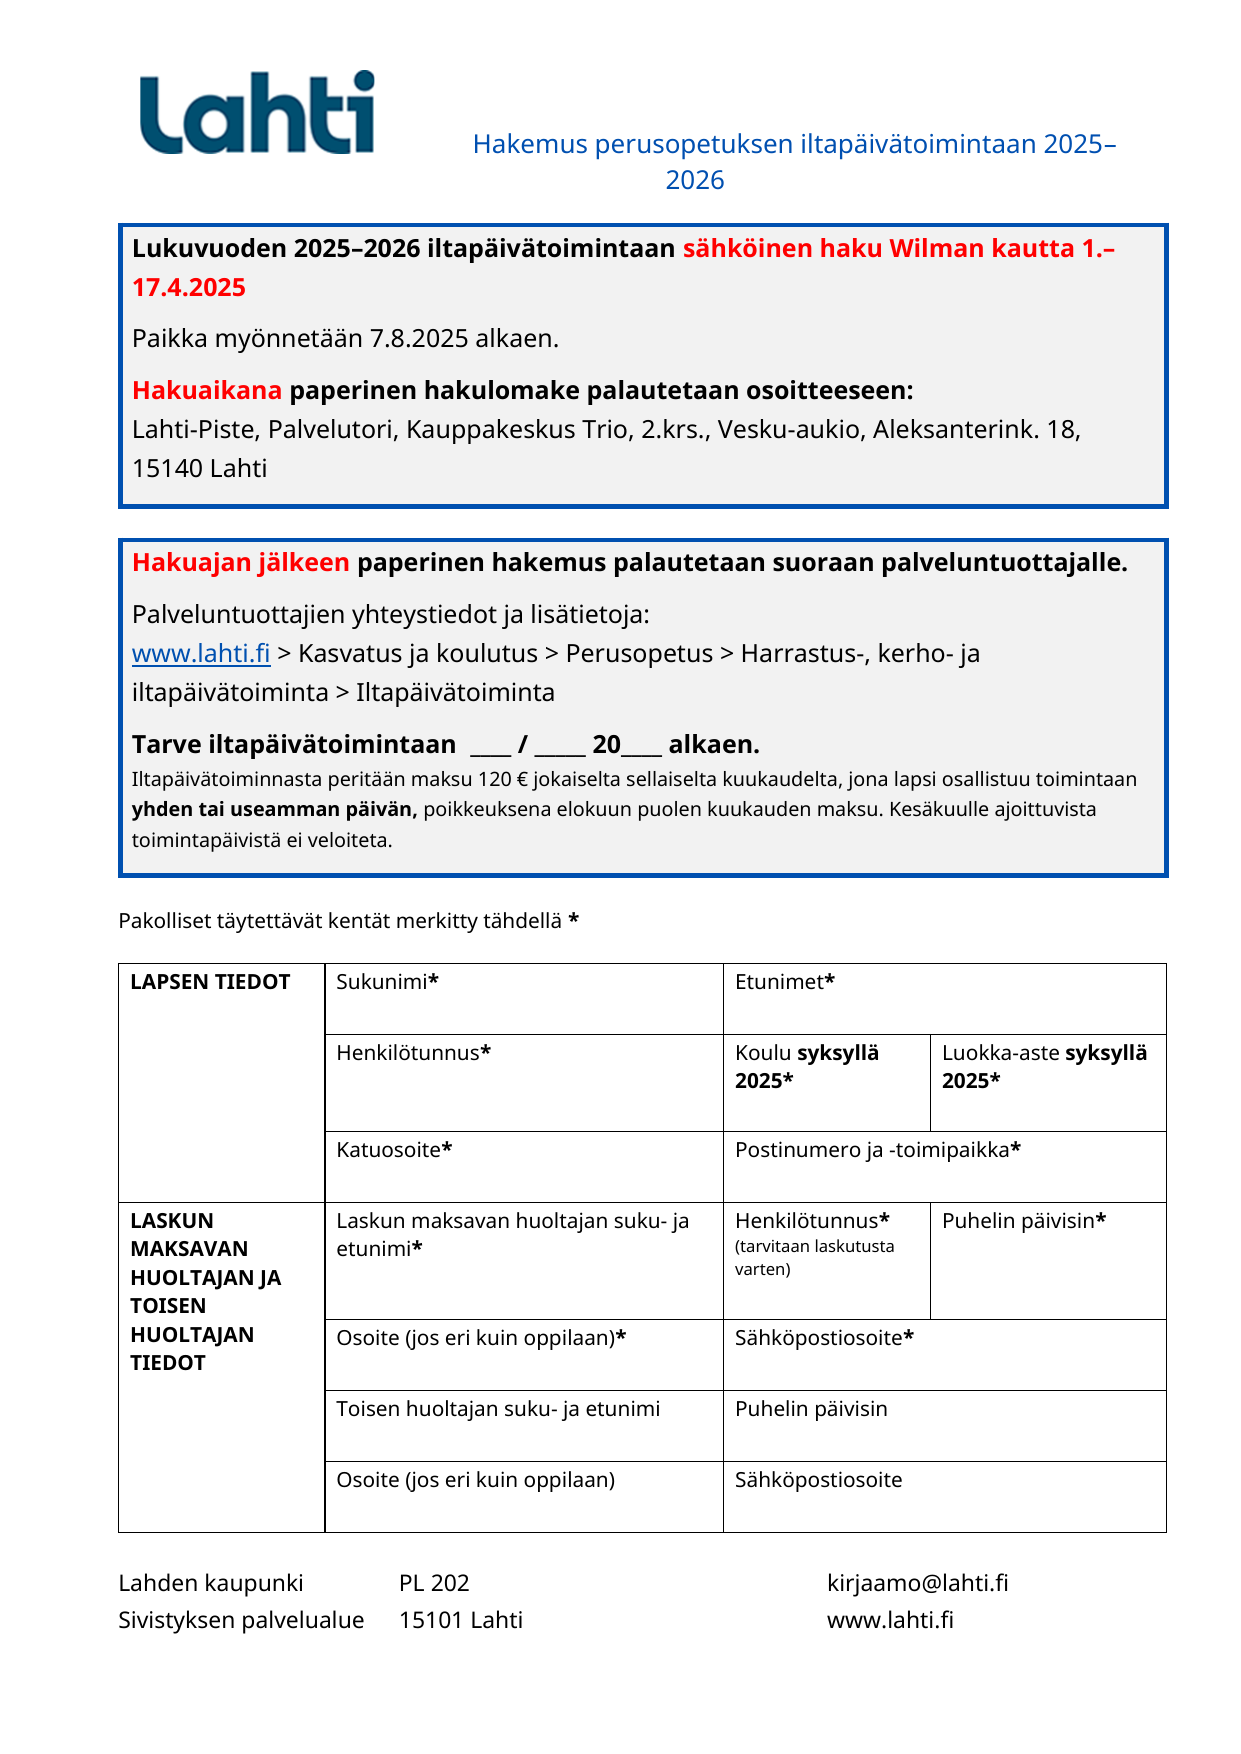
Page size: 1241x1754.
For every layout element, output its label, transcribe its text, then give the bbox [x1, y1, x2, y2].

table_cell Luokka-aste syksyllä 2025* [931, 1035, 1166, 1131]
table_header Lukuvuoden 2025–2026 iltapäivätoimintaan sähköinen haku Wilman kautta 1.–17.4.2025 Paikka myönnetään 7.8.2025 alkaen. Hakuaikana paperinen hakulomake palautetaan osoitteeseen: Lahti-Piste, Palvelutori, Kauppakeskus Trio, 2.krs., Vesku-aukio, Aleksanterink. 18, 15140 Lahti [123, 227, 1164, 504]
table_cell Postinumero ja -toimipaikka* [724, 1132, 1166, 1202]
table_header LAPSEN TIEDOT [119, 964, 324, 1202]
picture [140, 70, 375, 154]
picture [140, 125, 167, 154]
table_cell LASKUN MAKSAVAN HUOLTAJAN JA TOISEN HUOLTAJAN TIEDOT [119, 1203, 324, 1532]
table_header Sukunimi* [326, 964, 723, 1034]
table_cell Osoite (jos eri kuin oppilaan) [326, 1462, 723, 1532]
table_cell Katuosoite* [326, 1132, 723, 1202]
table_cell Henkilötunnus* [326, 1035, 723, 1131]
picture [367, 70, 375, 78]
table_cell Sähköpostiosoite* [724, 1320, 1166, 1390]
table_header Etunimet* [724, 964, 1166, 1034]
text Pakolliset täytettävät kentät merkitty tähdellä * [118, 906, 1181, 934]
table_cell Koulu syksyllä 2025* [724, 1035, 930, 1131]
table_cell Sähköpostiosoite [724, 1462, 1166, 1532]
table_cell Laskun maksavan huoltajan suku- ja etunimi* [326, 1203, 723, 1319]
table_cell Toisen huoltajan suku- ja etunimi [326, 1391, 723, 1461]
table_header Hakuajan jälkeen paperinen hakemus palautetaan suoraan palveluntuottajalle. Palveluntuottajien yhteystiedot ja lisätietoja: www.lahti.fi > Kasvatus ja koulutus > Perusopetus > Harrastus-, kerho- ja iltapäivätoiminta > Iltapäivätoiminta Tarve iltapäivätoimintaan ____ / _____ 20____ alkaen. Iltapäivätoiminnasta peritään maksu 120 € jokaiselta sellaiselta kuukaudelta, jona lapsi osallistuu toimintaan yhden tai useamman päivän, poikkeuksena elokuun puolen kuukauden maksu. Kesäkuulle ajoittuvista toimintapäivistä ei veloiteta. [123, 542, 1164, 873]
table_cell Puhelin päivisin [724, 1391, 1166, 1461]
table_cell Henkilötunnus* (tarvitaan laskutusta varten) [724, 1203, 930, 1319]
table_cell Osoite (jos eri kuin oppilaan)* [326, 1320, 723, 1390]
table_cell Puhelin päivisin* [931, 1203, 1166, 1319]
